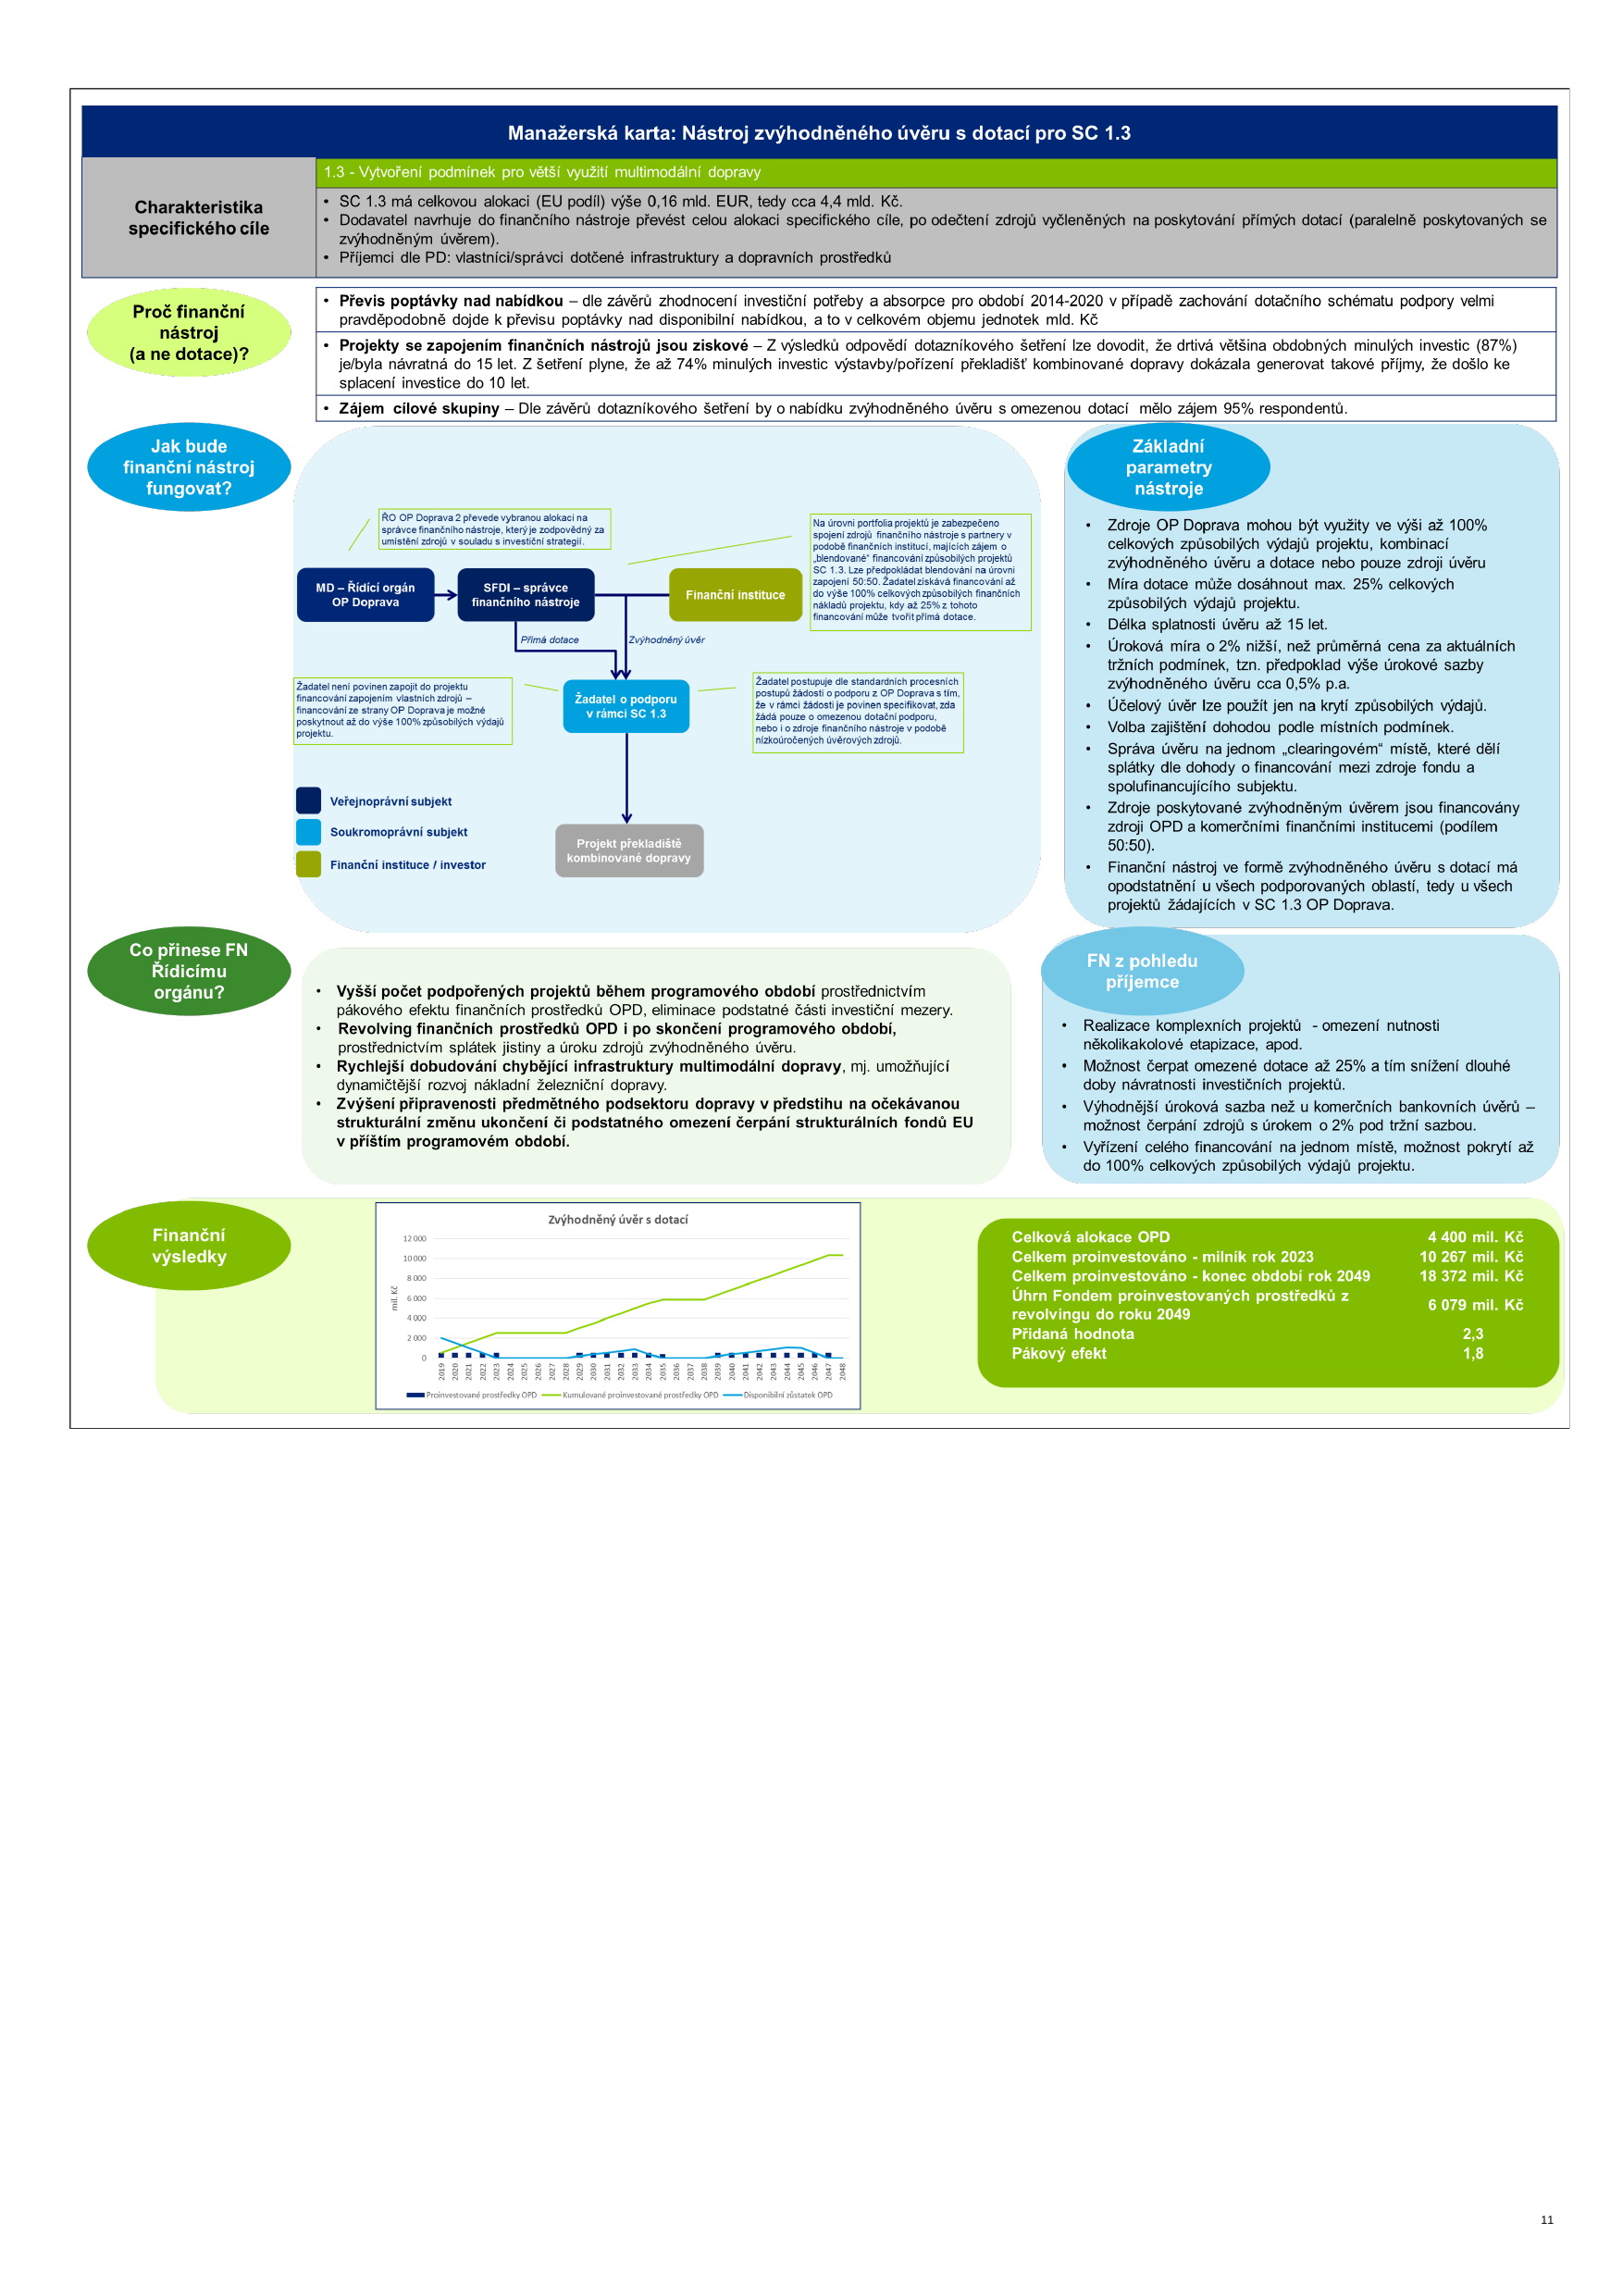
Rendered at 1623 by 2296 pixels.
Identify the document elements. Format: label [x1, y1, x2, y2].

picture [69, 88, 1570, 1429]
